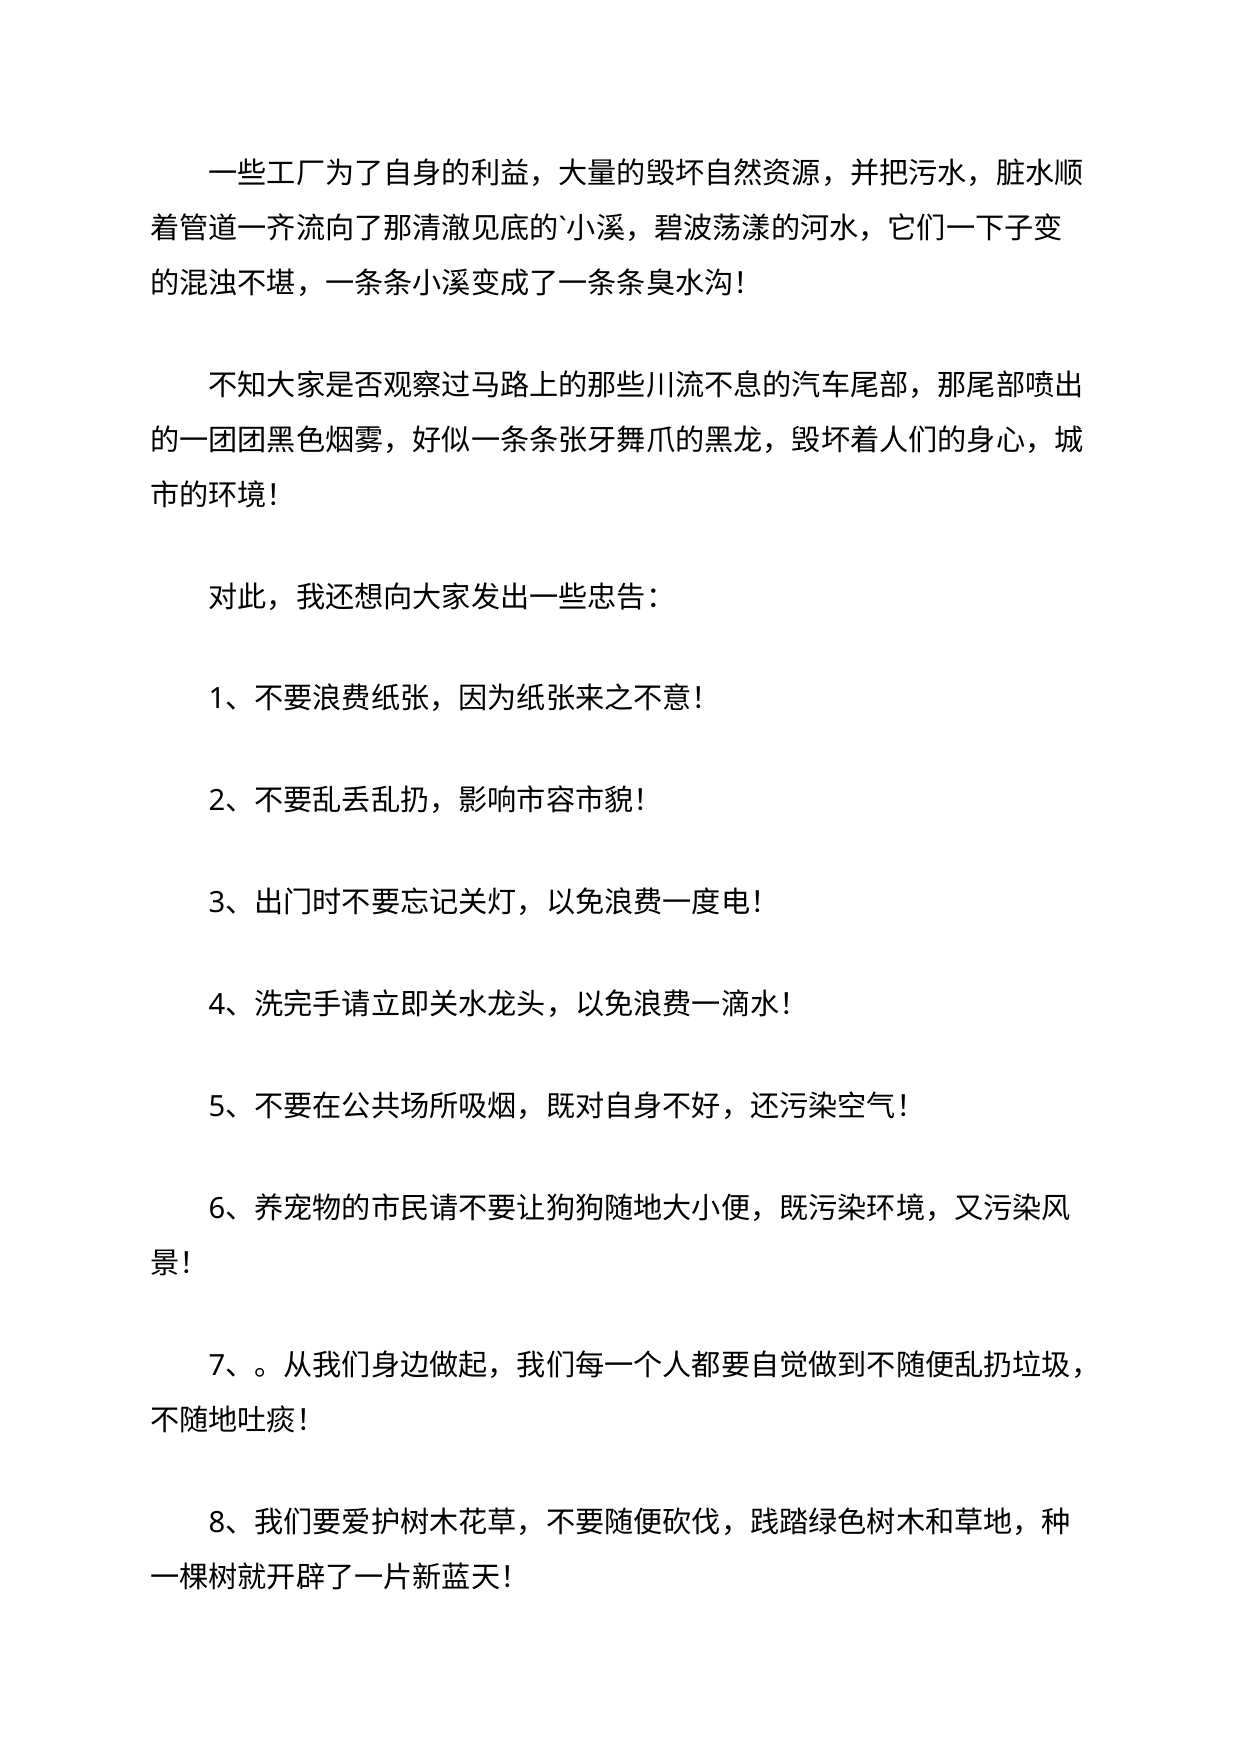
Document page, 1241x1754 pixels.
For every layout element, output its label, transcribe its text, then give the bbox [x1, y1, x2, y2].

text 8、我们要爱护树木花草，不要随便砍伐，践踏绿色树木和草地，种一棵树就开辟了一片新蓝天！ [150, 1498, 1090, 1596]
text 2、不要乱丢乱扔，影响市容市貌！ [150, 777, 1090, 819]
text 4、洗完手请立即关水龙头，以免浪费一滴水！ [150, 981, 1090, 1023]
text 一些工厂为了自身的利益，大量的毁坏自然资源，并把污水，脏水顺着管道一齐流向了那清澈见底的`小溪，碧波荡漾的河水，它们一下子变的混浊不堪，一条条小溪变成了一条条臭水沟！ [150, 150, 1090, 302]
text 3、出门时不要忘记关灯，以免浪费一度电！ [150, 879, 1090, 921]
text 7、。从我们身边做起，我们每一个人都要自觉做到不随便乱扔垃圾，不随地吐痰！ [150, 1342, 1090, 1439]
text 6、养宠物的市民请不要让狗狗随地大小便，既污染环境，又污染风景！ [150, 1185, 1090, 1282]
text 对此，我还想向大家发出一些忠告： [150, 573, 1090, 616]
text 不知大家是否观察过马路上的那些川流不息的汽车尾部，那尾部喷出的一团团黑色烟雾，好似一条条张牙舞爪的黑龙，毁坏着人们的身心，城市的环境！ [150, 362, 1090, 514]
text 5、不要在公共场所吸烟，既对自身不好，还污染空气！ [150, 1083, 1090, 1125]
text 1、不要浪费纸张，因为纸张来之不意！ [150, 675, 1090, 717]
